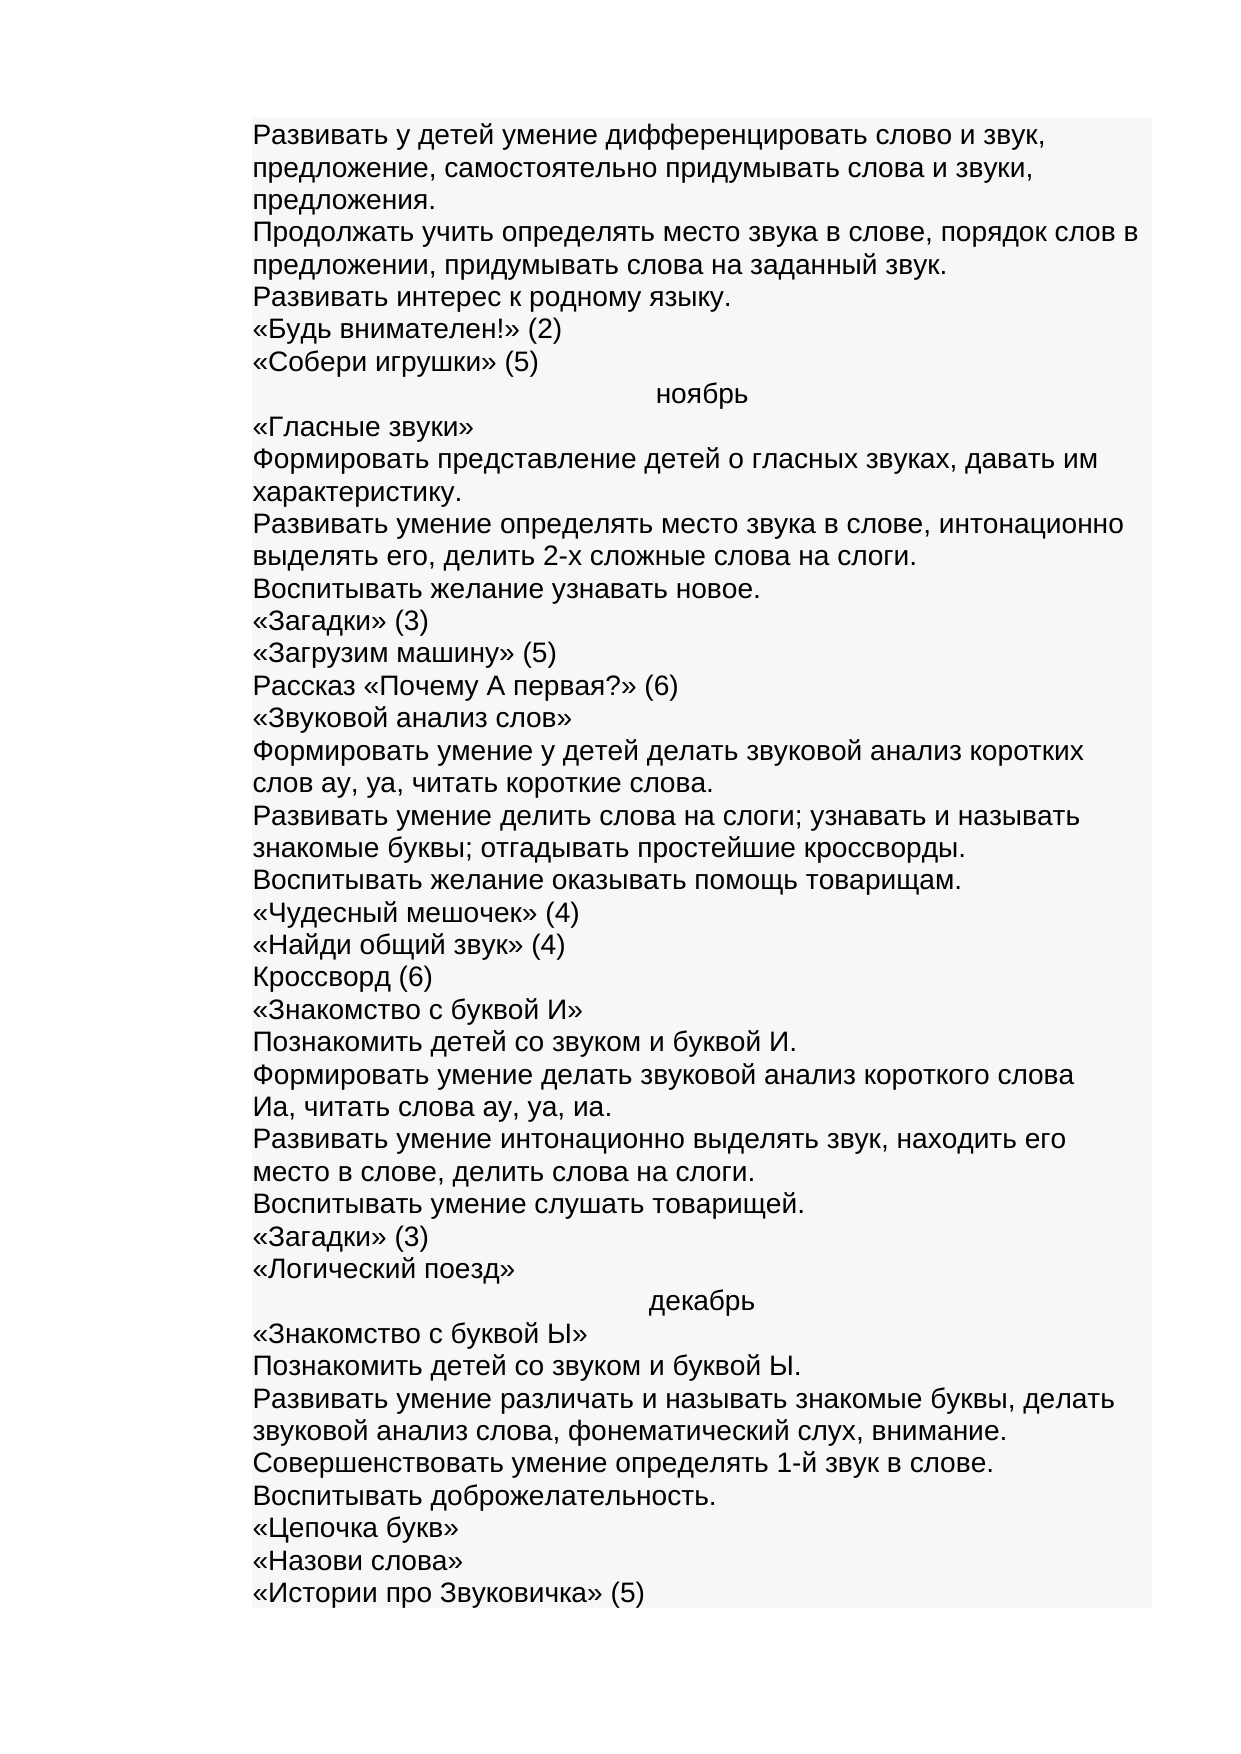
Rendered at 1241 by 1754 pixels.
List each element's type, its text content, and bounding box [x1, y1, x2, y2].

text декабрь [252, 1284, 1152, 1317]
text Развивать умение интонационно выделять звук, находить его место в слове, делить слова на слоги. [252, 1122, 1152, 1187]
text «Найди общий звук» (4) [252, 928, 1152, 960]
text Развивать умение различать и называть знакомые буквы, делать звуковой анализ слова, фонематический слух, внимание. [252, 1382, 1152, 1446]
text Развивать у детей умение дифференцировать слово и звук, предложение, самостоятельно придумывать слова и звуки, предложения. [252, 118, 1152, 215]
text «Цепочка букв» [252, 1511, 1152, 1543]
text «Загадки» (3) [252, 1219, 1152, 1252]
text «Загрузим машину» (5) [252, 636, 1152, 669]
text Развивать умение делить слова на слоги; узнавать и называть знакомые буквы; отгадывать простейшие кроссворды. [252, 798, 1152, 863]
text Рассказ «Почему А первая?» (6) [252, 669, 1152, 701]
text Развивать интерес к родному языку. [252, 280, 1152, 312]
text «Звуковой анализ слов» [252, 701, 1152, 734]
text «Знакомство с буквой И» [252, 993, 1152, 1025]
text Иа, читать слова ау, уа, иа. [252, 1090, 1152, 1122]
text «Истории про Звуковичка» (5) [252, 1576, 1152, 1608]
text «Загадки» (3) [252, 604, 1152, 636]
text Развивать умение определять место звука в слове, интонационно выделять его, делить 2-х сложные слова на слоги. [252, 507, 1152, 572]
text Воспитывать желание узнавать новое. [252, 572, 1152, 604]
text «Логический поезд» [252, 1252, 1152, 1284]
text Формировать умение у детей делать звуковой анализ коротких слов ау, уа, читать короткие слова. [252, 734, 1152, 798]
text Познакомить детей со звуком и буквой И. [252, 1025, 1152, 1058]
text Формировать представление детей о гласных звуках, давать им характеристику. [252, 442, 1152, 507]
text Воспитывать умение слушать товарищей. [252, 1187, 1152, 1219]
text Продолжать учить определять место звука в слове, порядок слов в предложении, придумывать слова на заданный звук. [252, 215, 1152, 280]
text «Знакомство с буквой Ы» [252, 1317, 1152, 1349]
text «Гласные звуки» [252, 410, 1152, 442]
text ноябрь [252, 377, 1152, 410]
text «Будь внимателен!» (2) [252, 312, 1152, 345]
text «Назови слова» [252, 1543, 1152, 1576]
text Познакомить детей со звуком и буквой Ы. [252, 1349, 1152, 1382]
text Формировать умение делать звуковой анализ короткого слова [252, 1058, 1152, 1090]
text Воспитывать желание оказывать помощь товарищам. [252, 863, 1152, 896]
text «Чудесный мешочек» (4) [252, 896, 1152, 928]
text Совершенствовать умение определять 1-й звук в слове. [252, 1446, 1152, 1479]
text «Собери игрушки» (5) [252, 345, 1152, 377]
text Воспитывать доброжелательность. [252, 1479, 1152, 1511]
text Кроссворд (6) [252, 960, 1152, 993]
